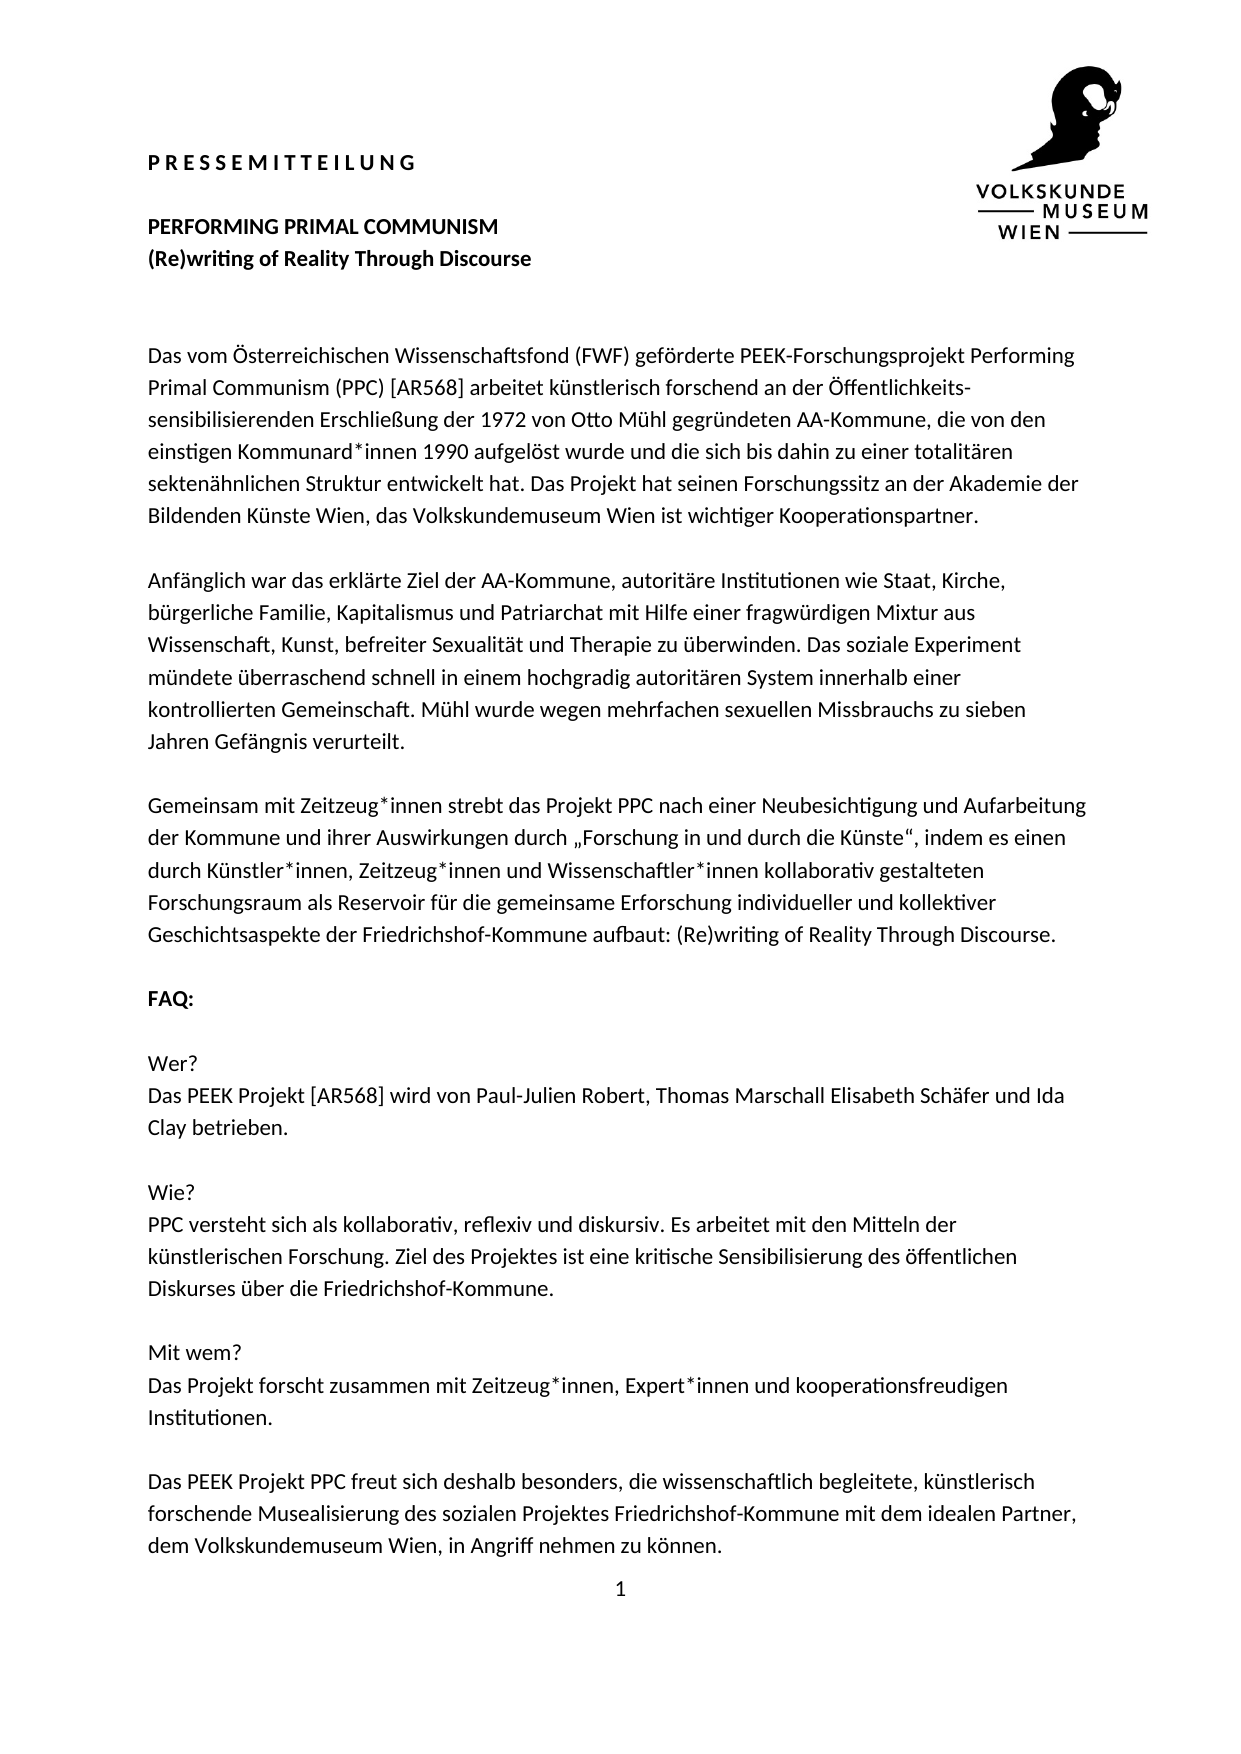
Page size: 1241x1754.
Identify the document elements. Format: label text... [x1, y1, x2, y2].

text Das PEEK Projekt [AR568] wird von Paul-Julien Robert, Thomas Marschall Elisabeth Schäfer und Ida Clay betrieben. [148, 1081, 1093, 1141]
text (Re)writing of Reality Through Discourse [148, 244, 938, 272]
text Das Projekt forscht zusammen mit Zeitzeug*innen, Expert*innen und kooperationsfreudigen Institutionen. [148, 1371, 1093, 1431]
text Wer? [148, 1049, 1093, 1077]
text Gemeinsam mit Zeitzeug*innen strebt das Projekt PPC nach einer Neubesichtigung und Aufarbeitung der Kommune und ihrer Auswirkungen durch „Forschung in und durch die Künste“, indem es einen durch Künstler*innen, Zeitzeug*innen und Wissenschaftler*innen kollaborativ gestalteten Forschungsraum als Reservoir für die gemeinsame Erforschung individueller und kollektiver Geschichtsaspekte der Friedrichshof-Kommune aufbaut: (Re)writing of Reality Through Discourse. [148, 791, 1093, 948]
text Das PEEK Projekt PPC freut sich deshalb besonders, die wissenschaftlich begleitete, künstlerisch forschende Musealisierung des sozialen Projektes Friedrichshof-Kommune mit dem idealen Partner, dem Volkskundemuseum Wien, in Angriff nehmen zu können. [148, 1467, 1093, 1560]
text FAQ: [148, 984, 1093, 1012]
text Anfänglich war das erklärte Ziel der AA-Kommune, autoritäre Institutionen wie Staat, Kirche, bürgerliche Familie, Kapitalismus und Patriarchat mit Hilfe einer fragwürdigen Mixtur aus Wissenschaft, Kunst, befreiter Sexualität und Therapie zu überwinden. Das soziale Experiment mündete überraschend schnell in einem hochgradig autoritären System innerhalb einer kontrollierten Gemeinschaft. Mühl wurde wegen mehrfachen sexuellen Missbrauchs zu sieben Jahren Gefängnis verurteilt. [148, 566, 1093, 755]
text Wie? [148, 1178, 1093, 1206]
text Das vom Österreichischen Wissenschaftsfond (FWF) geförderte PEEK-Forschungsprojekt Performing Primal Communism (PPC) [AR568] arbeitet künstlerisch forschend an der Öffentlichkeits-sensibilisierenden Erschließung der 1972 von Otto Mühl gegründeten AA-Kommune, die von den einstigen Kommunard*innen 1990 aufgelöst wurde und die sich bis dahin zu einer totalitären sektenähnlichen Struktur entwickelt hat. Das Projekt hat seinen Forschungssitz an der Akademie der Bildenden Künste Wien, das Volkskundemuseum Wien ist wichtiger Kooperationspartner. [148, 341, 1093, 530]
text Mit wem? [148, 1338, 1093, 1367]
text PERFORMING PRIMAL COMMUNISM [148, 212, 938, 240]
text PPC versteht sich als kollaborativ, reflexiv und diskursiv. Es arbeitet mit den Mitteln der künstlerischen Forschung. Ziel des Projektes ist eine kritische Sensibilisierung des öffentlichen Diskurses über die Friedrichshof-Kommune. [148, 1210, 1093, 1302]
picture [938, 47, 1165, 273]
text P R E S S E M I T T E I L U N G [148, 148, 938, 176]
